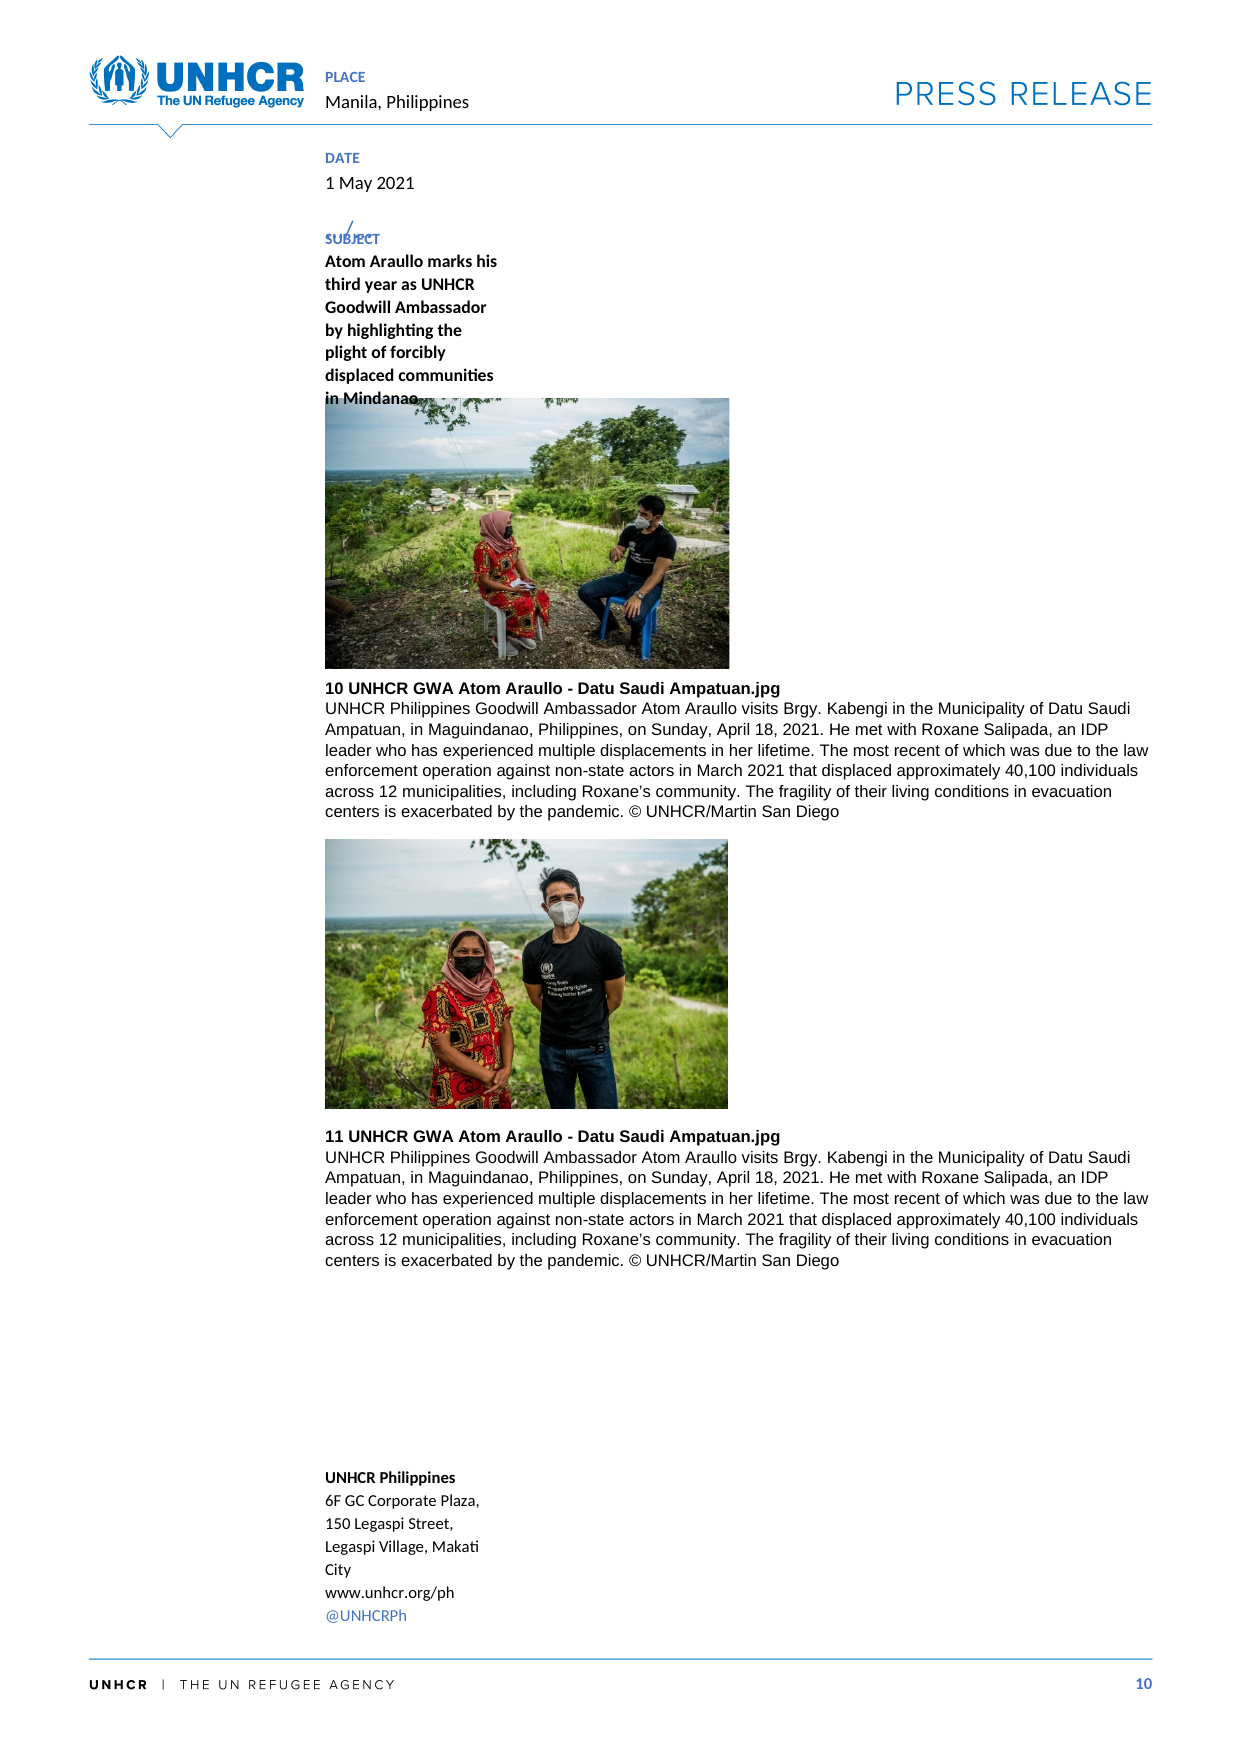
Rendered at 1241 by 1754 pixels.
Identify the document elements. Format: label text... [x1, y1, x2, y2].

text 10 UNHCR GWA Atom Araullo - Datu Saudi Ampatuan.jpg UNHCR Philippines Goodwill Ambassador Atom Araullo visits Brgy. Kabengi in the Municipality of Datu Saudi Ampatuan, in Maguindanao, Philippines, on Sunday, April 18, 2021. He met with Roxane Salipada, an IDP leader who has experienced multiple displacements in her lifetime. The most recent of which was due to the law enforcement operation against non-state actors in March 2021 that displaced approximately 40,100 individuals across 12 municipalities, including Roxane’s community. The fragility of their living conditions in evacuation centers is exacerbated by the pandemic. © UNHCR/Martin San Diego [325, 658, 1152, 821]
picture [0, 0, 1241, 178]
picture [325, 839, 728, 1109]
picture [0, 1636, 1241, 1754]
picture [325, 398, 730, 658]
text 11 UNHCR GWA Atom Araullo - Datu Saudi Ampatuan.jpg UNHCR Philippines Goodwill Ambassador Atom Araullo visits Brgy. Kabengi in the Municipality of Datu Saudi Ampatuan, in Maguindanao, Philippines, on Sunday, April 18, 2021. He met with Roxane Salipada, an IDP leader who has experienced multiple displacements in her lifetime. The most recent of which was due to the law enforcement operation against non-state actors in March 2021 that displaced approximately 40,100 individuals across 12 municipalities, including Roxane’s community. The fragility of their living conditions in evacuation centers is exacerbated by the pandemic. © UNHCR/Martin San Diego [325, 1127, 1152, 1270]
